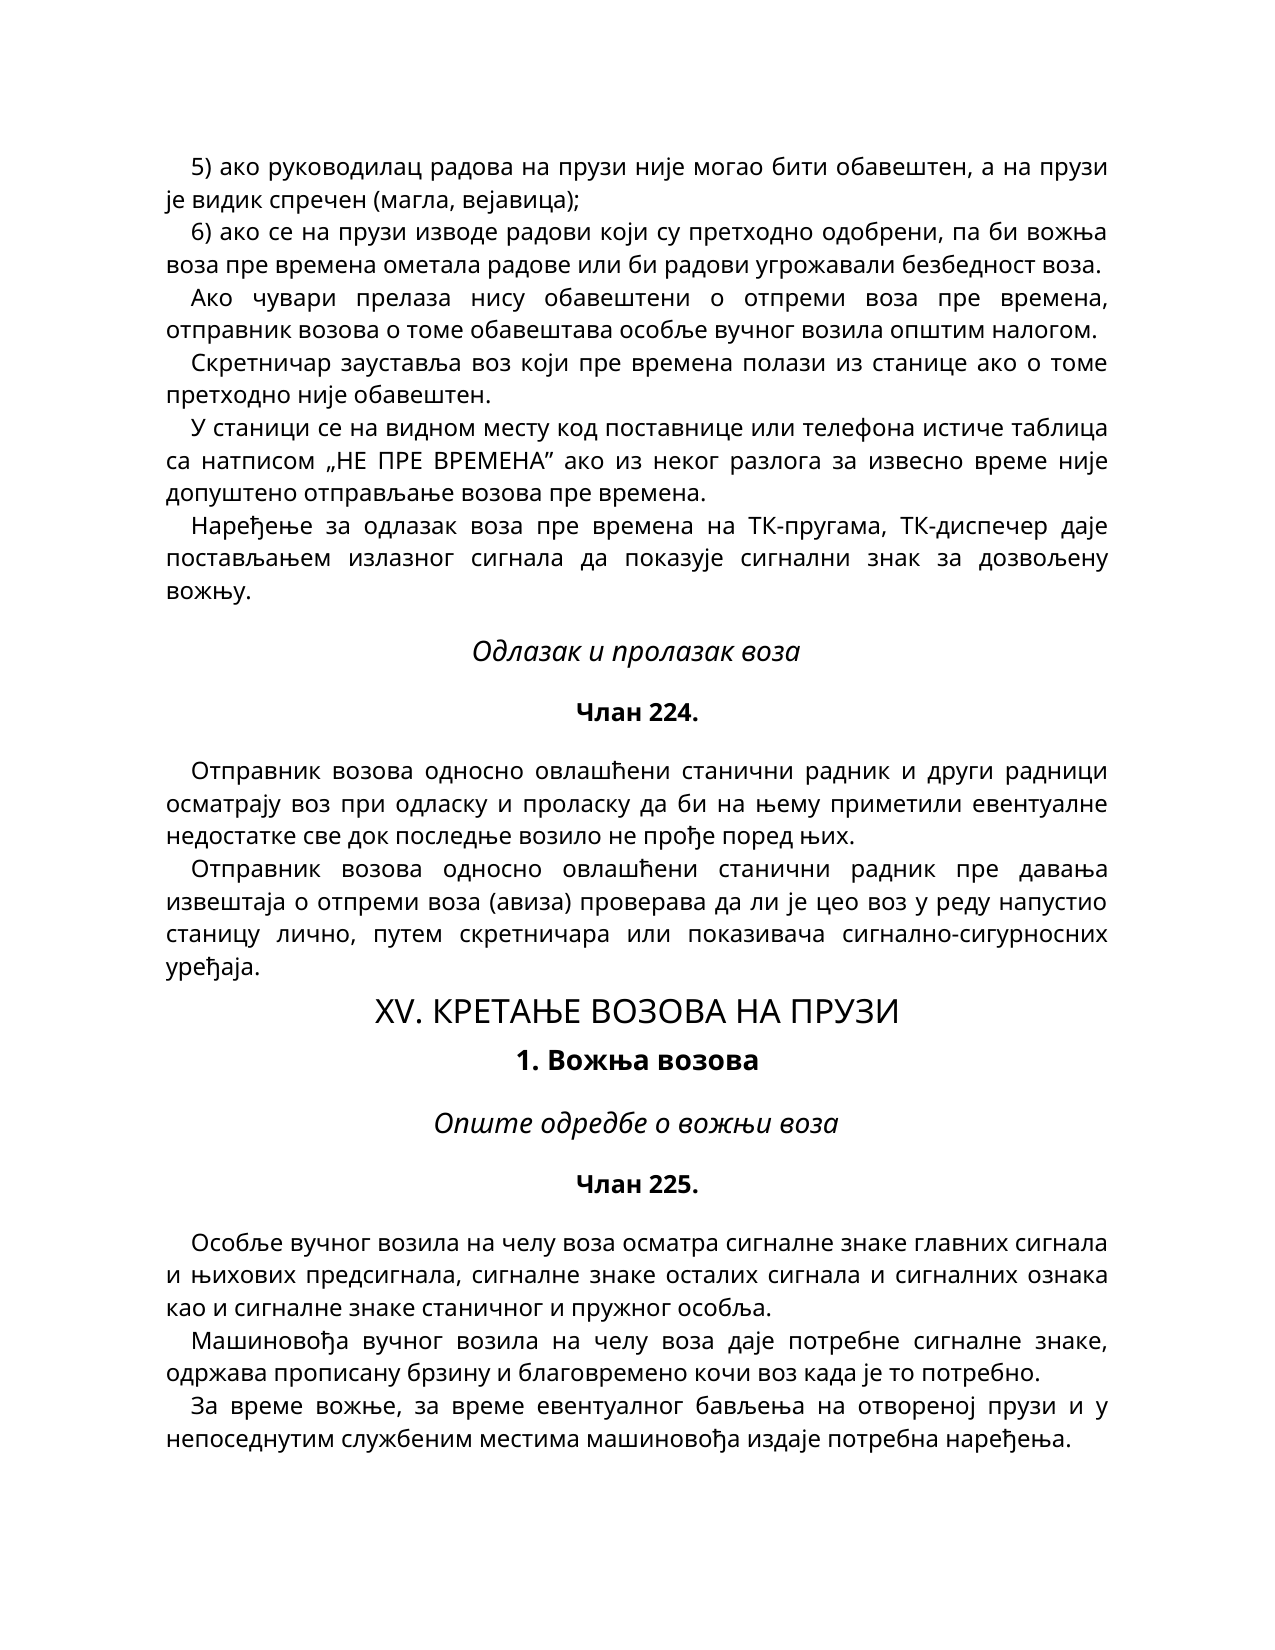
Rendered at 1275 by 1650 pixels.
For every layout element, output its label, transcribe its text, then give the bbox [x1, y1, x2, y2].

text У станици се на видном месту код поставнице или телефона истиче таблица са натписом „НЕ ПРЕ ВРЕМЕНА” ако из неког разлога за извесно време није допуштено отправљање возова пре времена. [166, 411, 1109, 509]
text За време вожње, за време евентуалног бављења на отвореној прузи и у непоседнутим службеним местима машиновођа издаје потребна наређења. [166, 1389, 1109, 1454]
text Скретничар зауставља воз који пре времена полази из станице ако о томе претходно није обавештен. [166, 346, 1109, 411]
text Особље вучног возила на челу воза осматра сигналне знаке главних сигнала и њихових предсигнала, сигналне знаке осталих сигнала и сигналних ознака као и сигналне знаке станичног и пружног особља. [166, 1226, 1109, 1323]
text Одлазак и пролазак воза [150, 631, 1125, 670]
text Члан 225. [150, 1167, 1125, 1201]
text Машиновођа вучног возила на челу воза даје потребне сигналне знаке, одржава прописану брзину и благовремено кочи воз када је то потребно. [166, 1323, 1109, 1389]
text 1. Вожња возова [150, 1040, 1125, 1078]
text Отправник возова односно овлашћени станични радник пре давања извештаја о отпреми воза (авиза) проверава да ли је цео воз у реду напустио станицу лично, путем скретничара или показивача сигнално-сигурносних уређаја. [166, 852, 1109, 982]
text Ако чувари прелаза нису обавештени о отпреми воза пре времена, отправник возова о томе обавештава особље вучног возила општим налогом. [166, 280, 1109, 346]
text Члан 224. [150, 695, 1125, 729]
text XV. КРЕТАЊЕ ВОЗОВА НА ПРУЗИ [150, 988, 1125, 1034]
text Опште одредбе о вожњи воза [150, 1103, 1125, 1142]
text 5) ако руководилац радова на прузи није могао бити обавештен, а на прузи је видик спречен (магла, вејавица); [166, 150, 1109, 215]
text 6) ако се на прузи изводе радови који су претходно одобрени, па би вожња воза пре времена ометала радове или би радови угрожавали безбедност воза. [166, 215, 1109, 280]
text Отправник возова односно овлашћени станични радник и други радници осматрају воз при одласку и проласку да би на њему приметили евентуалне недостатке све док последње возило не прође поред њих. [166, 754, 1109, 852]
text Наређење за одлазак воза пре времена на ТК-пругама, ТК-диспечер даје постављањем излазног сигнала да показује сигнални знак за дозвољену вожњу. [166, 509, 1109, 606]
